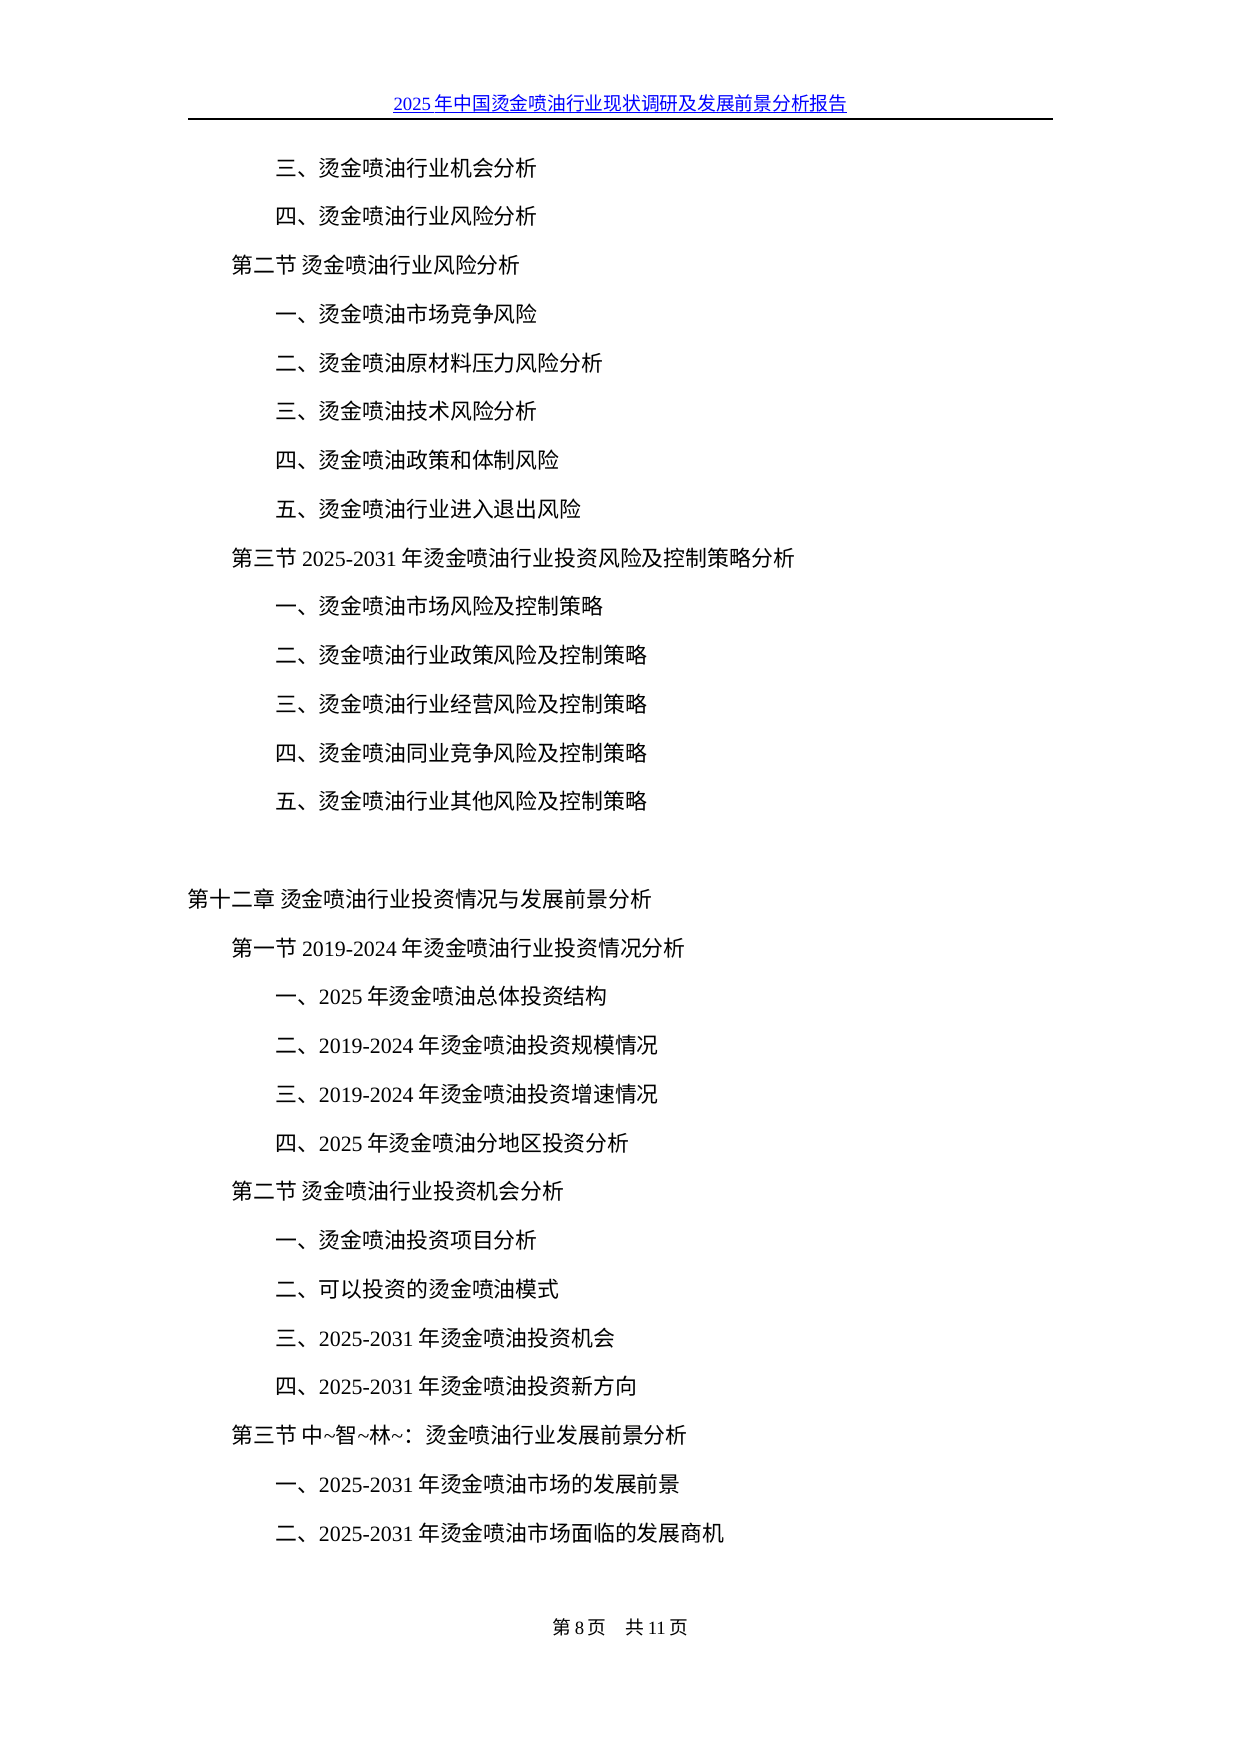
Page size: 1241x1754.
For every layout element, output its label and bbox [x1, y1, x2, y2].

text [187, 150, 1053, 1548]
